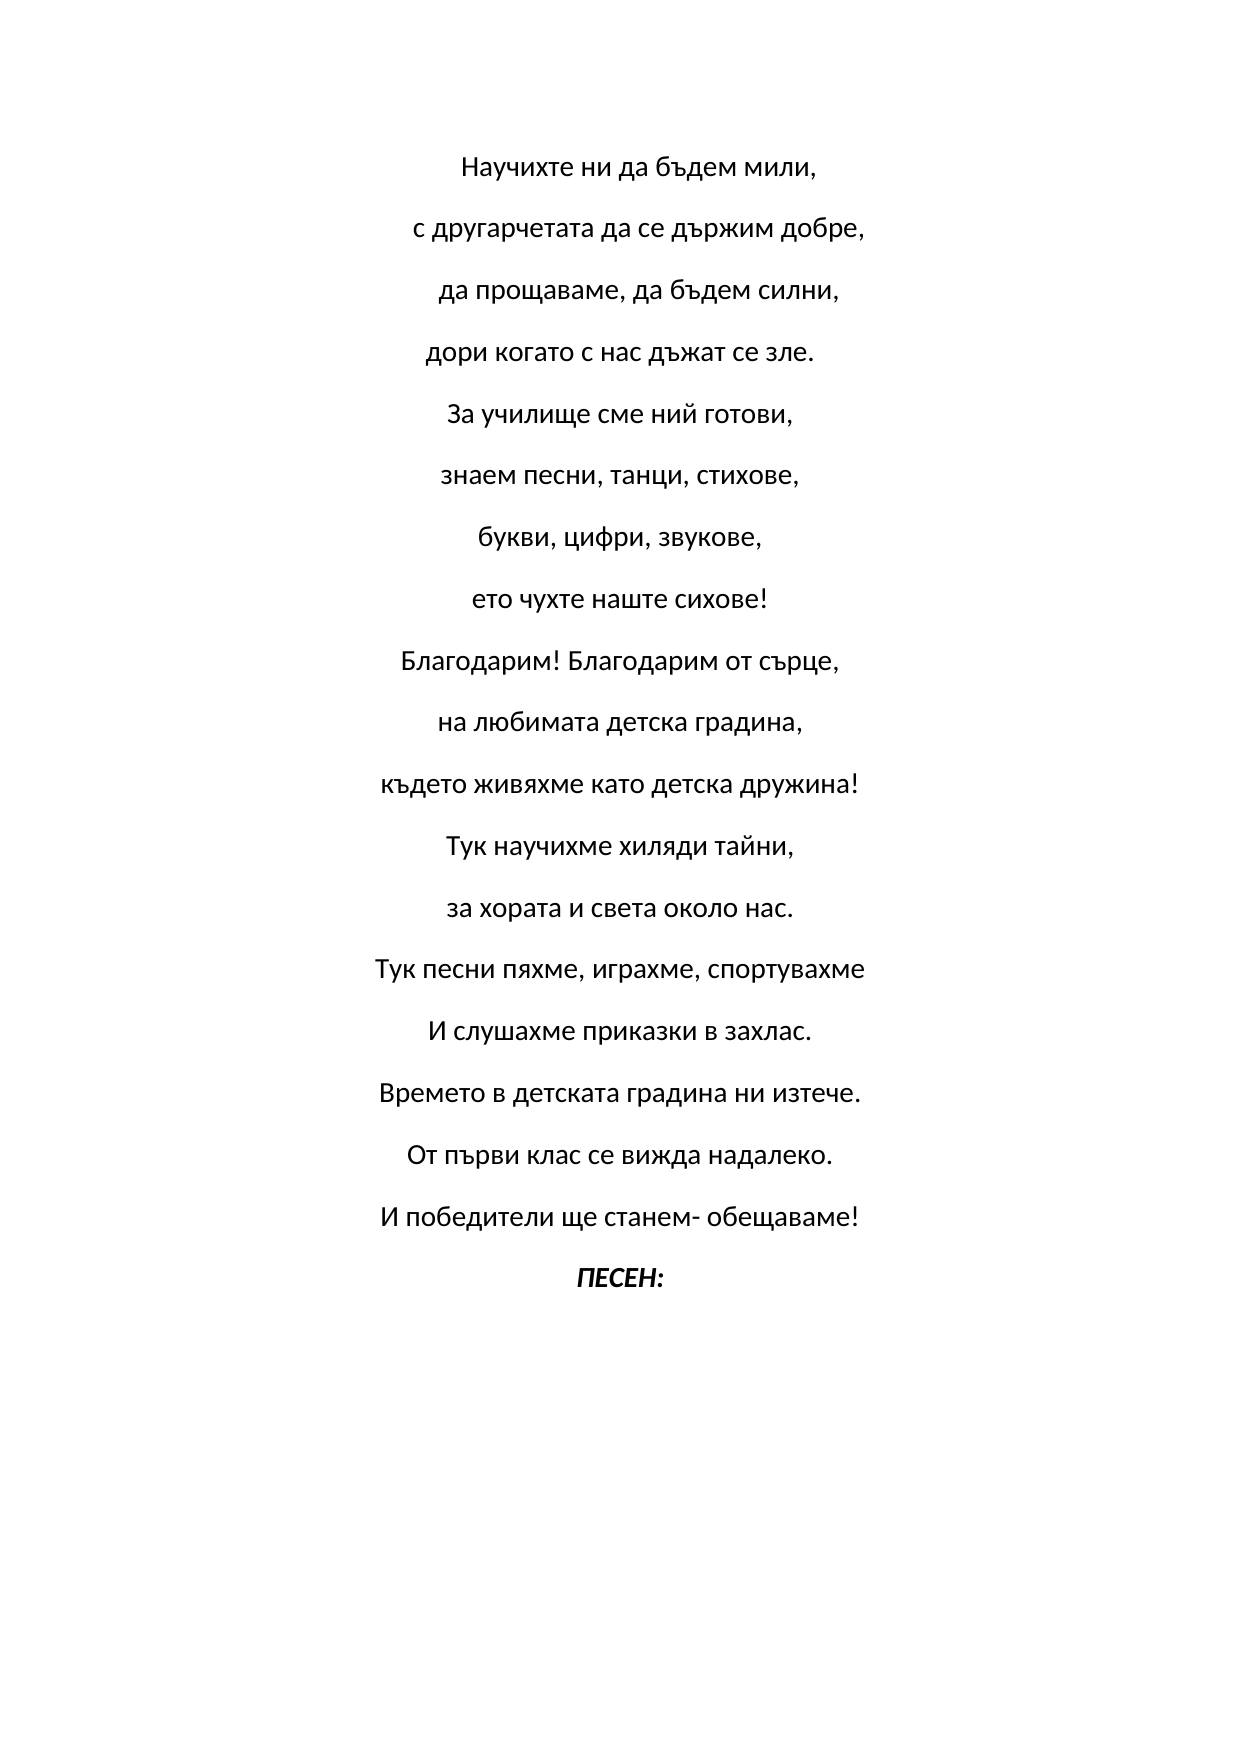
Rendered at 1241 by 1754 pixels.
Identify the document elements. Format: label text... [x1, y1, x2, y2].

text ПЕСЕН: [148, 1259, 1093, 1295]
text Благодарим! Благодарим от сърце, [148, 642, 1093, 677]
text За училище сме ний готови, [148, 395, 1093, 430]
text да прощаваме, да бъдем силни, [185, 271, 1093, 307]
text ето чухте наште сихове! [148, 580, 1093, 616]
text Научихте ни да бъдем мили, [185, 148, 1093, 183]
text Тук песни пяхме, играхме, спортувахме [148, 951, 1093, 986]
text знаем песни, танци, стихове, [148, 456, 1093, 492]
text букви, цифри, звукове, [148, 518, 1093, 554]
text където живяхме като детска дружина! [148, 765, 1093, 801]
text на любимата детска градина, [148, 703, 1093, 739]
text Времето в детската градина ни изтече. [148, 1074, 1093, 1110]
text с другарчетата да се държим добре, [185, 209, 1093, 245]
text От първи клас се вижда надалеко. [148, 1136, 1093, 1172]
text Тук научихме хиляди тайни, [148, 827, 1093, 863]
text И слушахме приказки в захлас. [148, 1012, 1093, 1048]
text за хората и света около нас. [148, 889, 1093, 924]
text И победители ще станем- обещаваме! [148, 1198, 1093, 1233]
text дори когато с нас дъжат се зле. [148, 333, 1093, 368]
